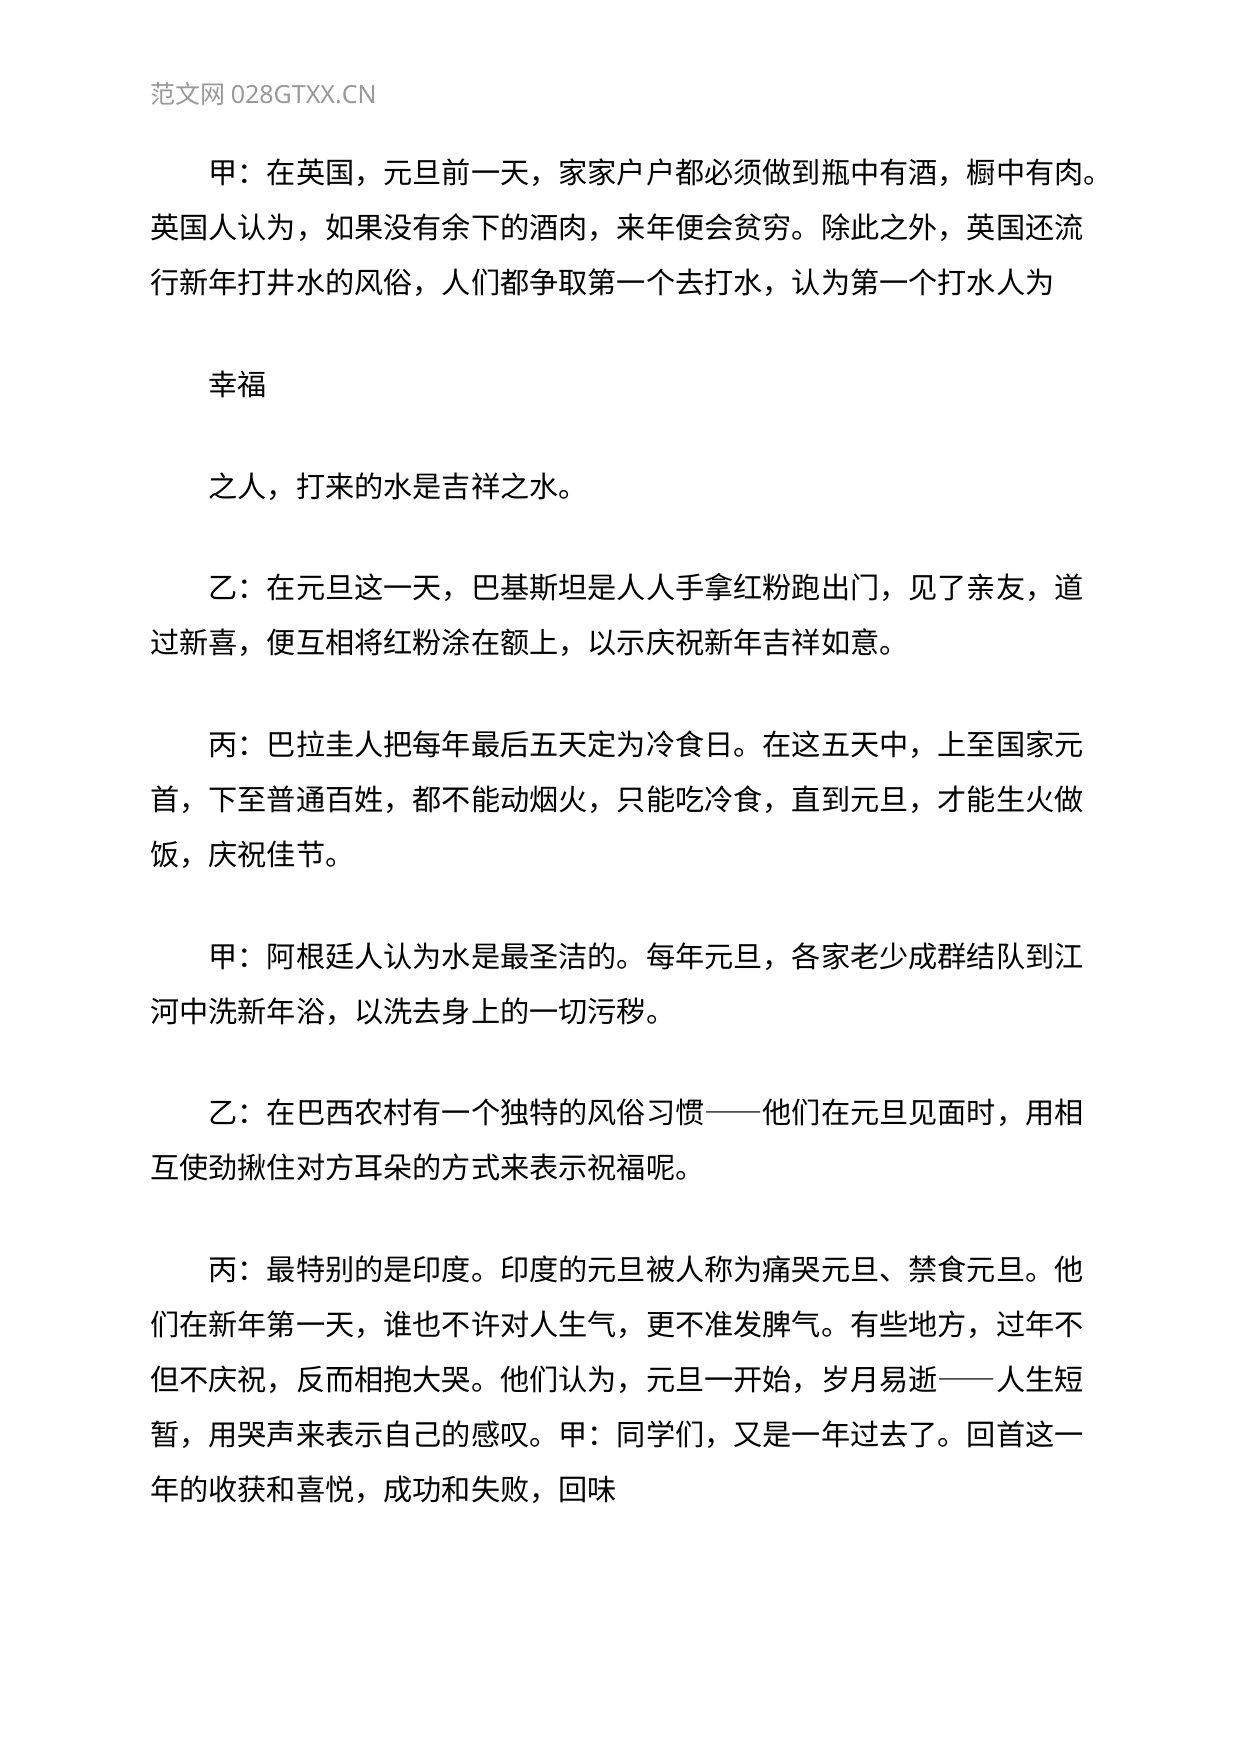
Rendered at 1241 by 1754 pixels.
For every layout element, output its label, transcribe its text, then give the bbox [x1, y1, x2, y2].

text 乙：在巴西农村有一个独特的风俗习惯——他们在元旦见面时，用相互使劲揪住对方耳朵的方式来表示祝福呢。 [150, 1090, 1090, 1187]
text 甲：在英国，元旦前一天，家家户户都必须做到瓶中有酒，橱中有肉。英国人认为，如果没有余下的酒肉，来年便会贫穷。除此之外，英国还流行新年打井水的风俗，人们都争取第一个去打水，认为第一个打水人为 [150, 150, 1090, 302]
text 甲：阿根廷人认为水是最圣洁的。每年元旦，各家老少成群结队到江河中洗新年浴，以洗去身上的一切污秽。 [150, 933, 1090, 1031]
text 之人，打来的水是吉祥之水。 [150, 463, 1090, 506]
text 乙：在元旦这一天，巴基斯坦是人人手拿红粉跑出门，见了亲友，道过新喜，便互相将红粉涂在额上，以示庆祝新年吉祥如意。 [150, 565, 1090, 662]
text 幸福 [150, 362, 1090, 404]
text 丙：最特别的是印度。印度的元旦被人称为痛哭元旦、禁食元旦。他们在新年第一天，谁也不许对人生气，更不准发脾气。有些地方，过年不但不庆祝，反而相抱大哭。他们认为，元旦一开始，岁月易逝——人生短暂，用哭声来表示自己的感叹。甲：同学们，又是一年过去了。回首这一年的收获和喜悦，成功和失败，回味 [150, 1247, 1090, 1508]
text 丙：巴拉圭人把每年最后五天定为冷食日。在这五天中，上至国家元首，下至普通百姓，都不能动烟火，只能吃冷食，直到元旦，才能生火做饭，庆祝佳节。 [150, 722, 1090, 874]
